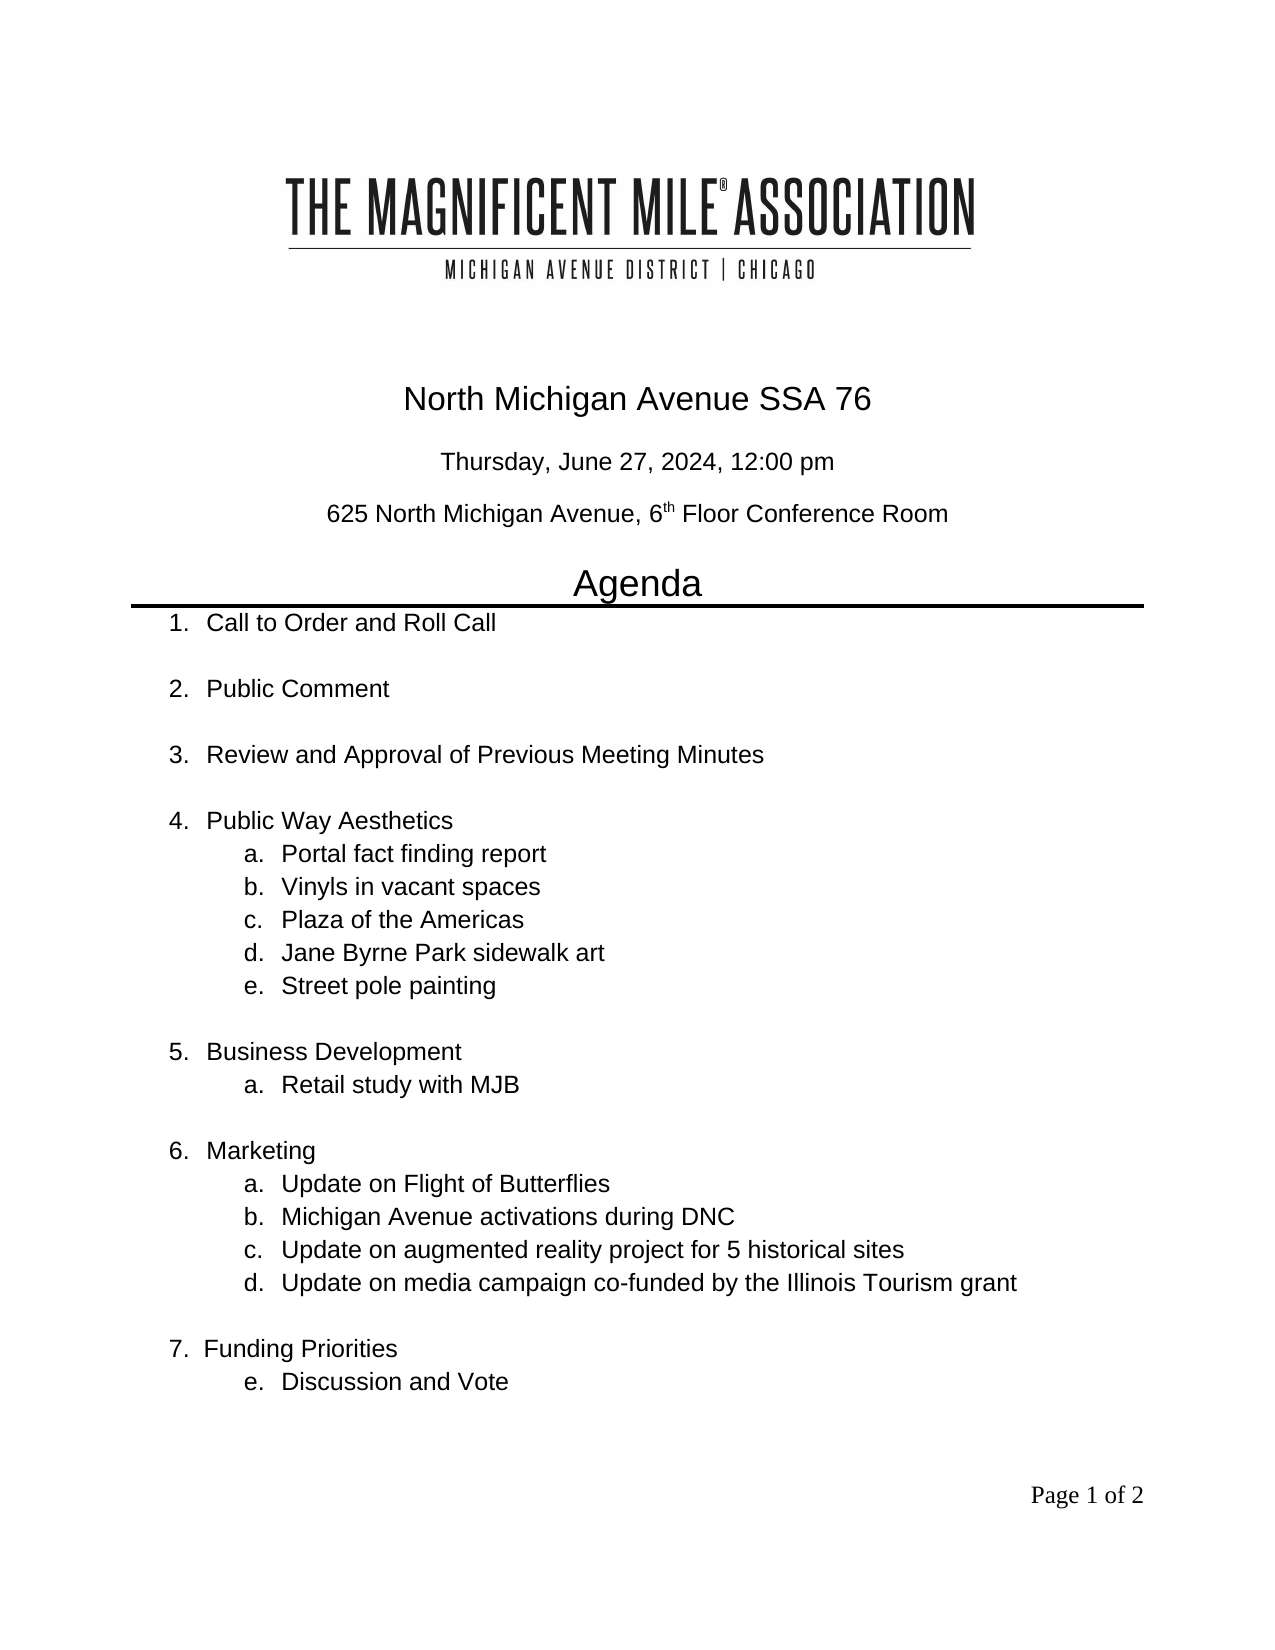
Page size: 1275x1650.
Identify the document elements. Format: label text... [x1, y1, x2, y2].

list Vinyls in vacant spaces [244, 872, 1162, 901]
list Retail study with MJB [244, 1070, 1162, 1099]
text Agenda [131, 561, 1144, 604]
text Thursday, June 27, 2024, 12:00 pm [131, 447, 1144, 475]
list Public Way Aesthetics [169, 806, 1162, 834]
list Street pole painting [244, 971, 1162, 999]
list Plaza of the Americas [244, 905, 1162, 933]
text 7. Funding Priorities [169, 1334, 1162, 1363]
list Marketing [169, 1136, 1162, 1165]
list Call to Order and Roll Call [169, 608, 1162, 636]
list Review and Approval of Previous Meeting Minutes [169, 740, 1146, 768]
list Public Comment [169, 674, 1146, 702]
list Jane Byrne Park sidewalk art [244, 938, 1162, 967]
picture [228, 112, 1047, 341]
list Update on augmented reality project for 5 historical sites [244, 1235, 1162, 1264]
list Update on Flight of Butterflies [244, 1169, 1162, 1198]
text North Michigan Avenue SSA 76 [131, 379, 1144, 418]
list Michigan Avenue activations during DNC [244, 1202, 1162, 1231]
list Portal fact finding report [244, 839, 1162, 867]
list Update on media campaign co-funded by the Illinois Tourism grant [244, 1268, 1162, 1297]
list Discussion and Vote [244, 1367, 1162, 1396]
list Business Development [169, 1037, 1162, 1066]
text 625 North Michigan Avenue, 6th Floor Conference Room [131, 499, 1144, 528]
